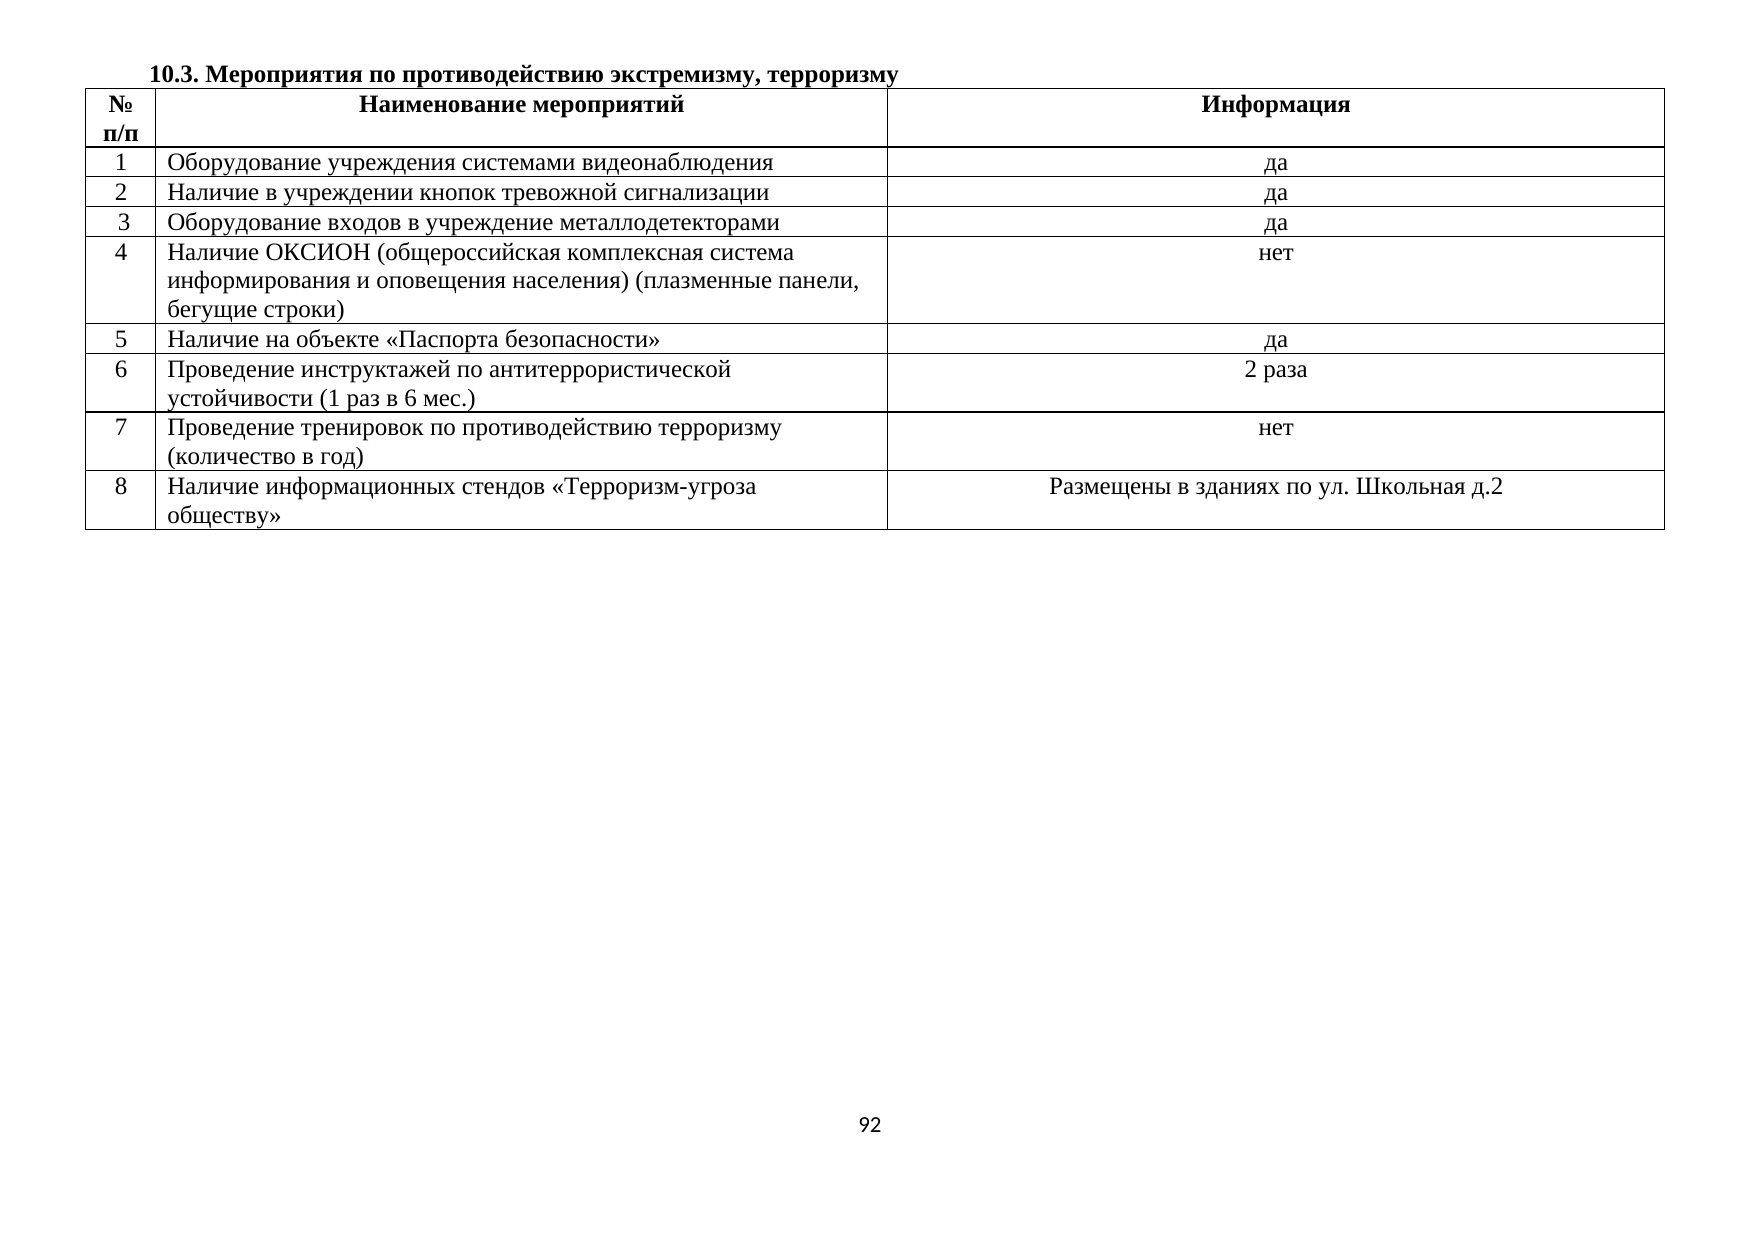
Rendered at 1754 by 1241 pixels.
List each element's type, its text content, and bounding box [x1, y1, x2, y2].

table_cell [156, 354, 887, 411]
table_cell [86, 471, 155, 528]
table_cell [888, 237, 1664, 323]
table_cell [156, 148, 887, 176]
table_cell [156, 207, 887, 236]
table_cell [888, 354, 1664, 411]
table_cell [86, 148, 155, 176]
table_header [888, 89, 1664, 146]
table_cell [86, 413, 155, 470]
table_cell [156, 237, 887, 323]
text 10.3. Мероприятия по противодействию экстремизму, терроризму [149, 59, 1665, 88]
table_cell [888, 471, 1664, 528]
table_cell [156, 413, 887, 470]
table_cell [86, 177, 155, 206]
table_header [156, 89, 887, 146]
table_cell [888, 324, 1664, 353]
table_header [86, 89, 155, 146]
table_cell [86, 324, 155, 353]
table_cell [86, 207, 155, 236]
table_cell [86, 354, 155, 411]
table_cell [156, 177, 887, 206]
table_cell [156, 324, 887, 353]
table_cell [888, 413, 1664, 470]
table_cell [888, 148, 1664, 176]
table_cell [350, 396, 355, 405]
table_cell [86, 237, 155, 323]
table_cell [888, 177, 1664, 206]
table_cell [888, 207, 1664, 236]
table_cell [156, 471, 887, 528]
